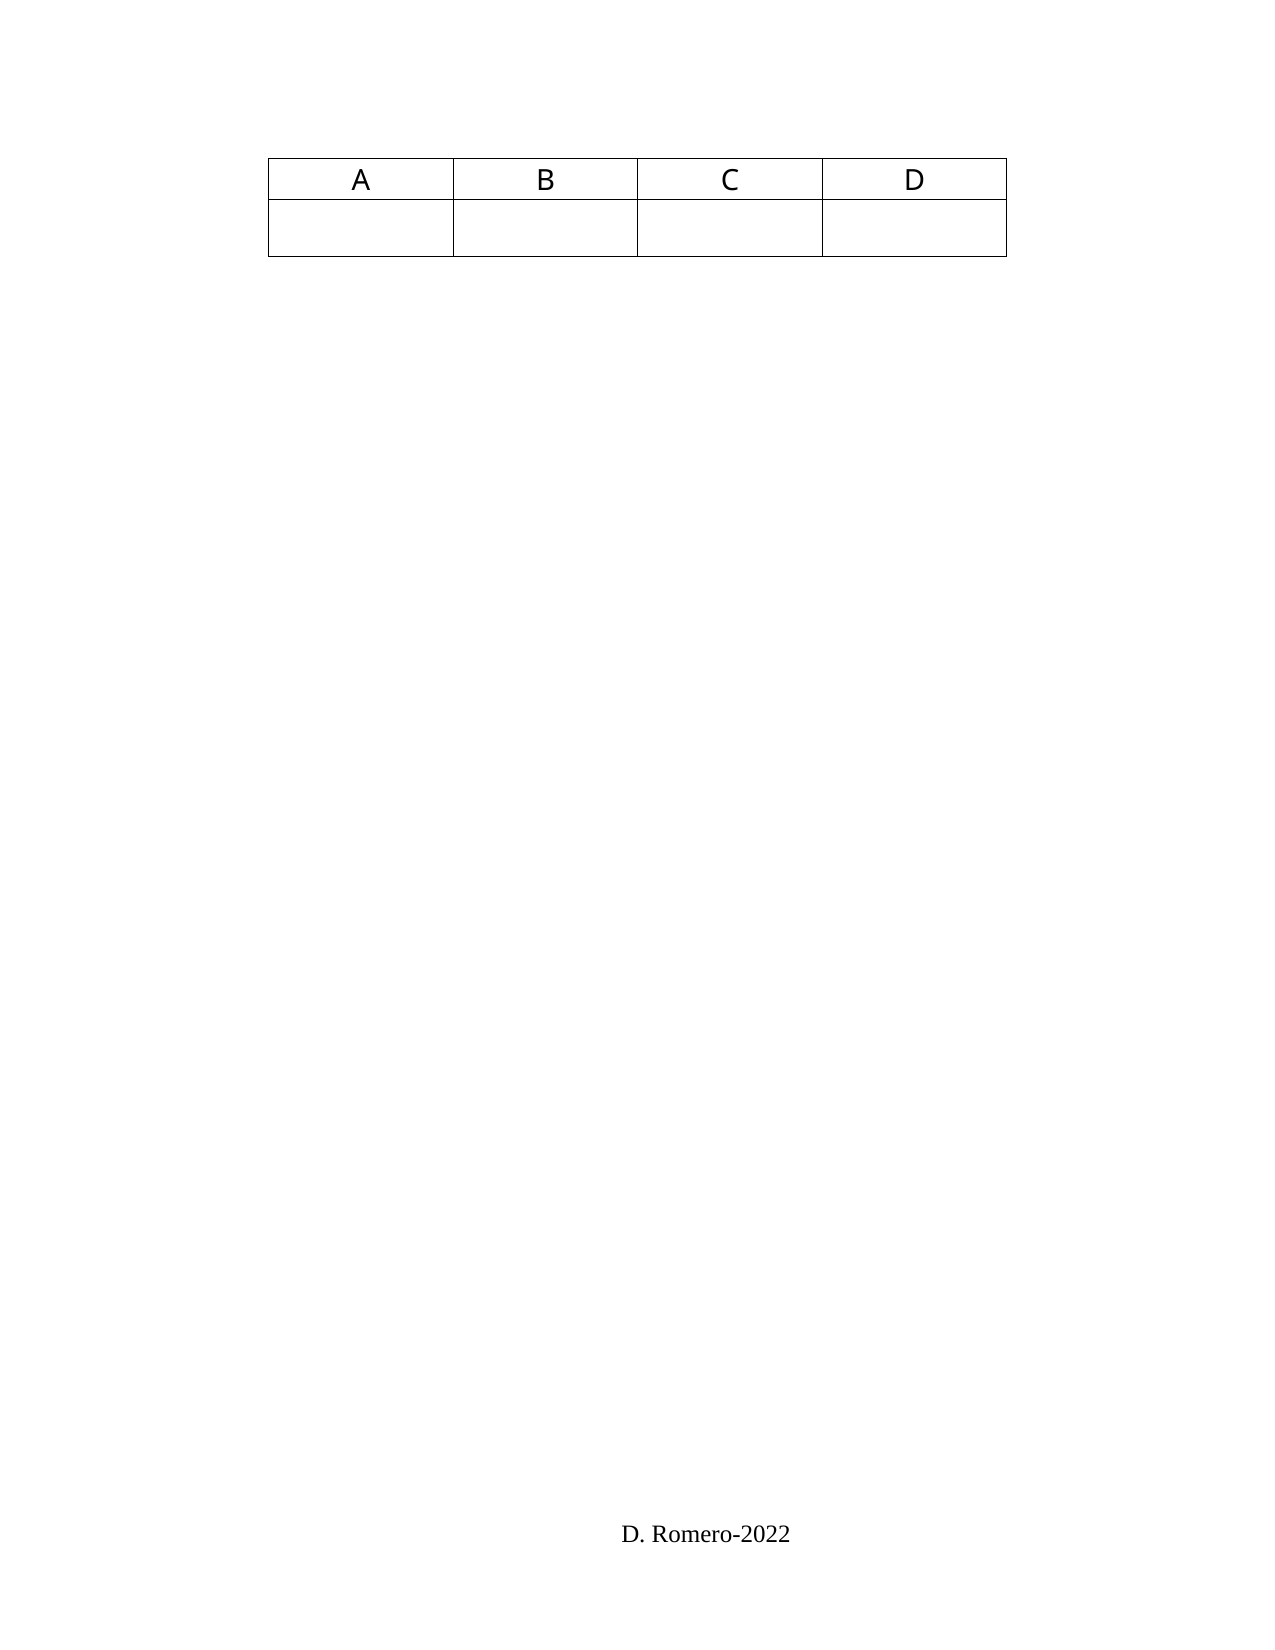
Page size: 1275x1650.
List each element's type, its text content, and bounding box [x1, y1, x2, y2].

table_header C [638, 159, 822, 199]
table_cell [638, 200, 822, 256]
table_header A [269, 159, 453, 199]
table_header B [454, 159, 637, 199]
table_cell [823, 200, 1006, 256]
table_cell [454, 200, 637, 256]
table_header D [823, 159, 1006, 199]
table_cell [269, 200, 453, 256]
